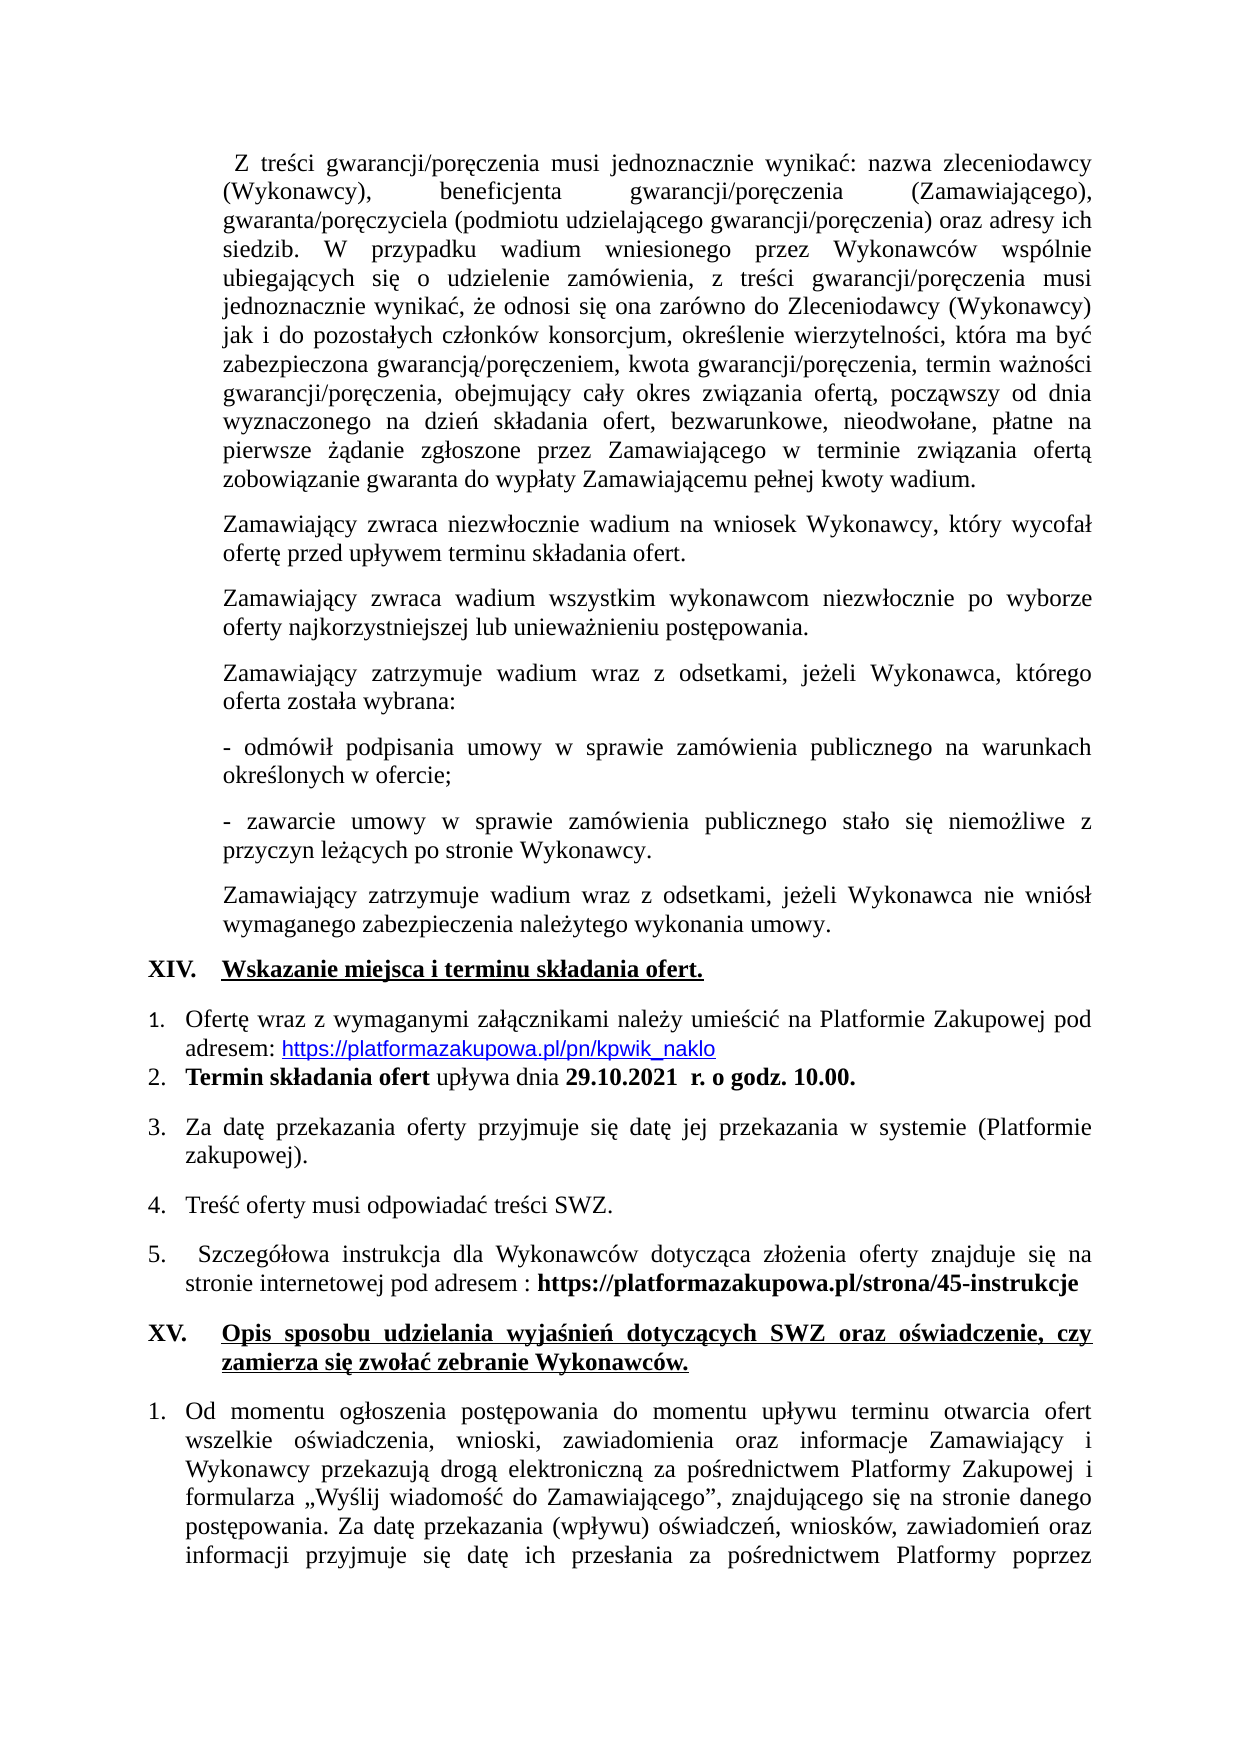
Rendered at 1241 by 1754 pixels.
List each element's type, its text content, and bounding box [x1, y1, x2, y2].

list Za datę przekazania oferty przyjmuje się datę jej przekazania w systemie (Platformie zakupowej). [148, 1112, 1093, 1169]
text Zamawiający zatrzymuje wadium wraz z odsetkami, jeżeli Wykonawca, którego oferta została wybrana: [223, 658, 1093, 715]
list Opis sposobu udzielania wyjaśnień dotyczących SWZ oraz oświadczenie, czy zamierza się zwołać zebranie Wykonawców. [148, 1318, 1093, 1375]
text Z treści gwarancji/poręczenia musi jednoznacznie wynikać: nazwa zleceniodawcy (Wykonawcy), beneficjenta gwarancji/poręczenia (Zamawiającego), gwaranta/poręczyciela (podmiotu udzielającego gwarancji/poręczenia) oraz adresy ich siedzib. W przypadku wadium wniesionego przez Wykonawców wspólnie ubiegających się o udzielenie zamówienia, z treści gwarancji/poręczenia musi jednoznacznie wynikać, że odnosi się ona zarówno do Zleceniodawcy (Wykonawcy) jak i do pozostałych członków konsorcjum, określenie wierzytelności, która ma być zabezpieczona gwarancją/poręczeniem, kwota gwarancji/poręczenia, termin ważności gwarancji/poręczenia, obejmujący cały okres związania ofertą, począwszy od dnia wyznaczonego na dzień składania ofert, bezwarunkowe, nieodwołane, płatne na pierwsze żądanie zgłoszone przez Zamawiającego w terminie związania ofertą zobowiązanie gwaranta do wypłaty Zamawiającemu pełnej kwoty wadium. [223, 148, 1093, 493]
text - odmówił podpisania umowy w sprawie zamówienia publicznego na warunkach określonych w ofercie; [223, 732, 1093, 789]
list Ofertę wraz z wymaganymi załącznikami należy umieścić na Platformie Zakupowej pod adresem: https://platformazakupowa.pl/pn/kpwik_naklo [148, 1004, 1093, 1062]
text Zamawiający zwraca wadium wszystkim wykonawcom niezwłocznie po wyborze oferty najkorzystniejszej lub unieważnieniu postępowania. [223, 583, 1093, 641]
text Zamawiający zatrzymuje wadium wraz z odsetkami, jeżeli Wykonawca nie wniósł wymaganego zabezpieczenia należytego wykonania umowy. [223, 880, 1093, 938]
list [148, 1396, 1093, 1569]
text - zawarcie umowy w sprawie zamówienia publicznego stało się niemożliwe z przyczyn leżących po stronie Wykonawcy. [223, 806, 1093, 863]
list Wskazanie miejsca i terminu składania ofert. [148, 954, 1093, 983]
list Termin składania ofert upływa dnia 29.10.2021 r. o godz. 10.00. [148, 1062, 1093, 1091]
text Zamawiający zwraca niezwłocznie wadium na wniosek Wykonawcy, który wycofał ofertę przed upływem terminu składania ofert. [223, 509, 1093, 567]
list Szczegółowa instrukcja dla Wykonawców dotycząca złożenia oferty znajduje się na stronie internetowej pod adresem : https://platformazakupowa.pl/strona/45-instrukcje [148, 1239, 1093, 1297]
list Treść oferty musi odpowiadać treści SWZ. [148, 1190, 1093, 1219]
